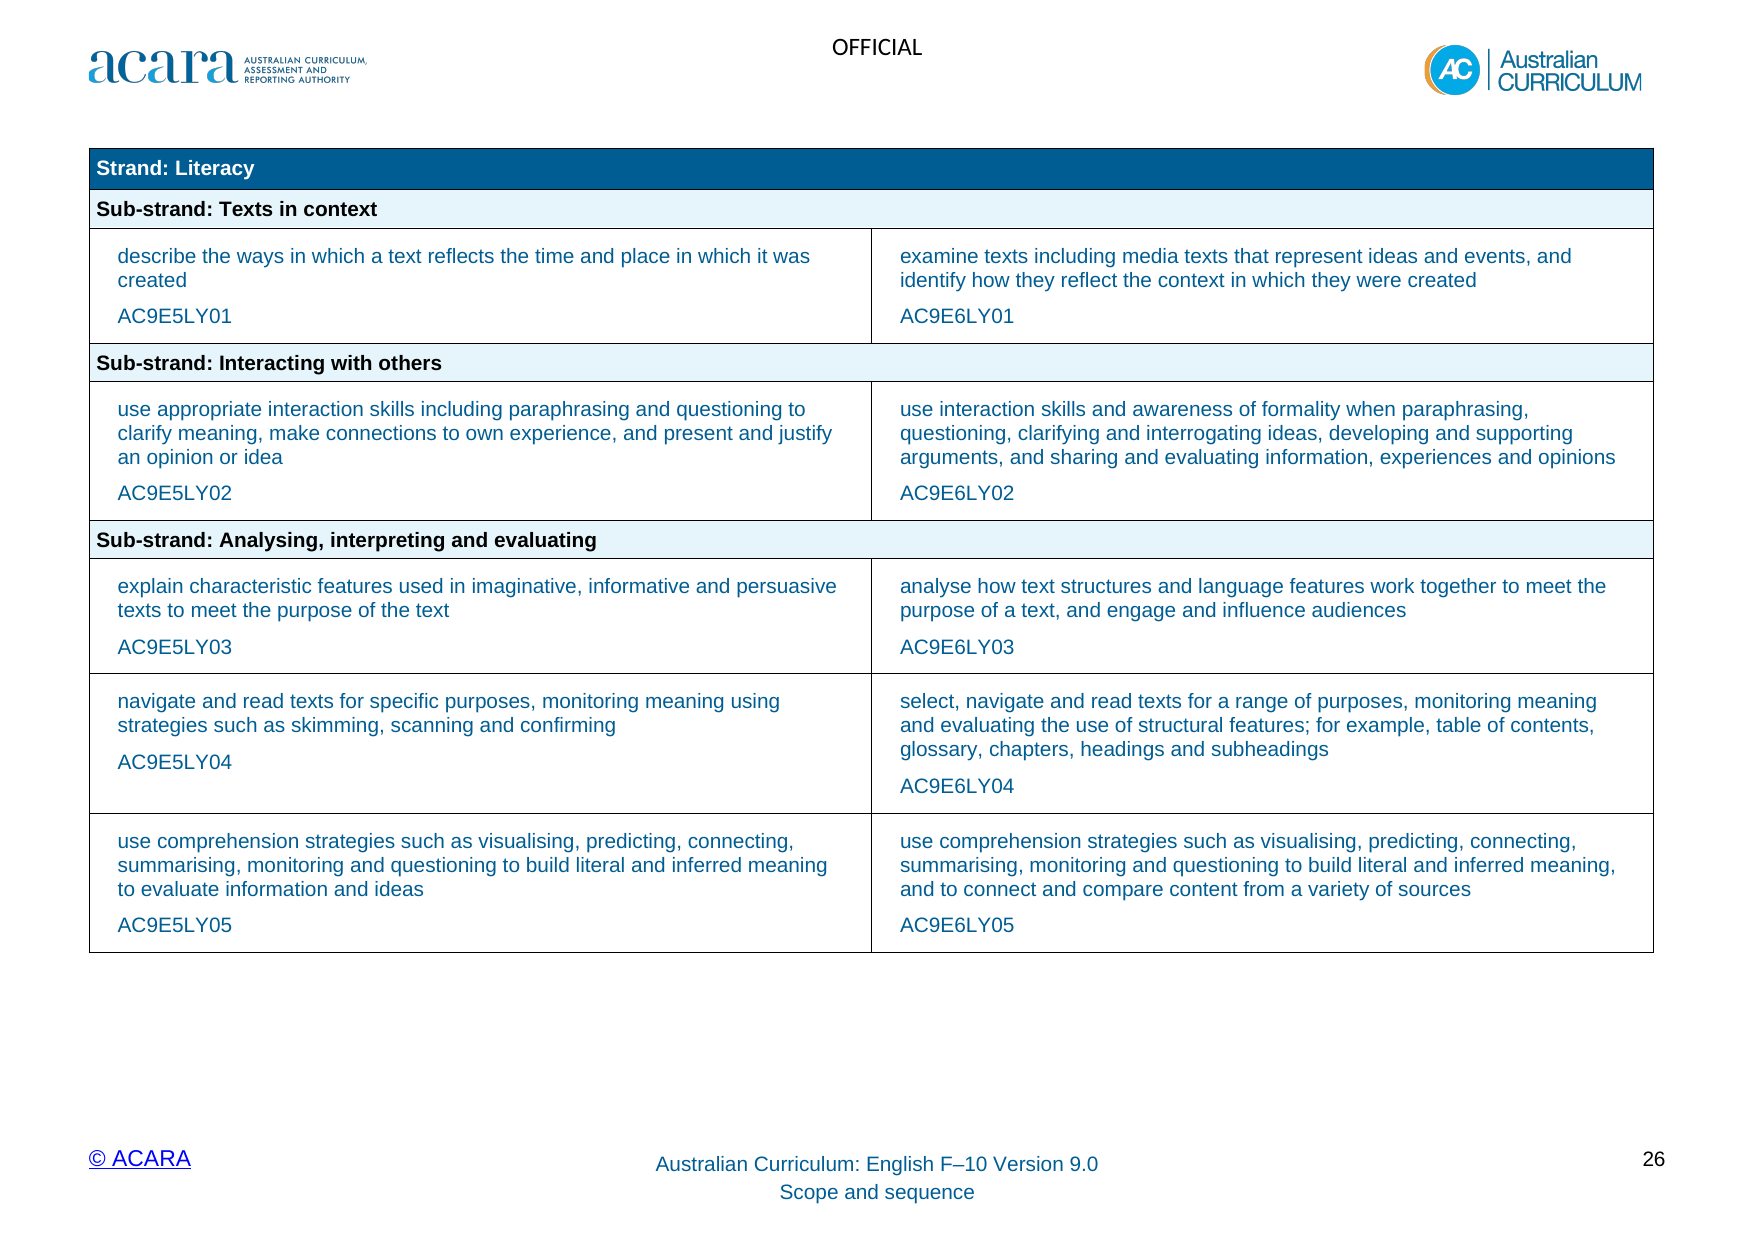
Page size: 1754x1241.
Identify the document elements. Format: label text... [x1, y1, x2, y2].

table_cell Sub-strand: Interacting with others [90, 344, 1653, 381]
table_cell navigate and read texts for specific purposes, monitoring meaning using strategies such as skimming, scanning and confirming AC9E5LY04 [90, 674, 871, 812]
table_header Strand: Literacy [90, 149, 1653, 189]
picture [1424, 45, 1447, 95]
table_cell examine texts including media texts that represent ideas and events, and identify how they reflect the context in which they were created AC9E6LY01 [872, 229, 1653, 343]
picture [88, 51, 367, 83]
table_cell analyse how text structures and language features work together to meet the purpose of a text, and engage and influence audiences AC9E6LY03 [872, 559, 1653, 673]
table_cell explain characteristic features used in imaginative, informative and persuasive texts to meet the purpose of the text AC9E5LY03 [90, 559, 871, 673]
table_cell use appropriate interaction skills including paraphrasing and questioning to clarify meaning, make connections to own experience, and present and justify an opinion or idea AC9E5LY02 [90, 382, 871, 520]
table_cell Sub-strand: Texts in context [90, 190, 1653, 227]
table_cell describe the ways in which a text reflects the time and place in which it was created AC9E5LY01 [90, 229, 871, 343]
table_cell select, navigate and read texts for a range of purposes, monitoring meaning and evaluating the use of structural features; for example, table of contents, glossary, chapters, headings and subheadings AC9E6LY04 [872, 674, 1653, 812]
picture [1440, 59, 1471, 79]
table_cell use interaction skills and awareness of formality when paraphrasing, questioning, clarifying and interrogating ideas, developing and supporting arguments, and sharing and evaluating information, experiences and opinions AC9E6LY02 [872, 382, 1653, 520]
picture [1463, 45, 1642, 95]
table_cell use comprehension strategies such as visualising, predicting, connecting, summarising, monitoring and questioning to build literal and inferred meaning to evaluate information and ideas AC9E5LY05 [90, 814, 871, 952]
table_cell use comprehension strategies such as visualising, predicting, connecting, summarising, monitoring and questioning to build literal and inferred meaning, and to connect and compare content from a variety of sources AC9E6LY05 [872, 814, 1653, 952]
table_cell Sub-strand: Analysing, interpreting and evaluating [90, 521, 1653, 558]
